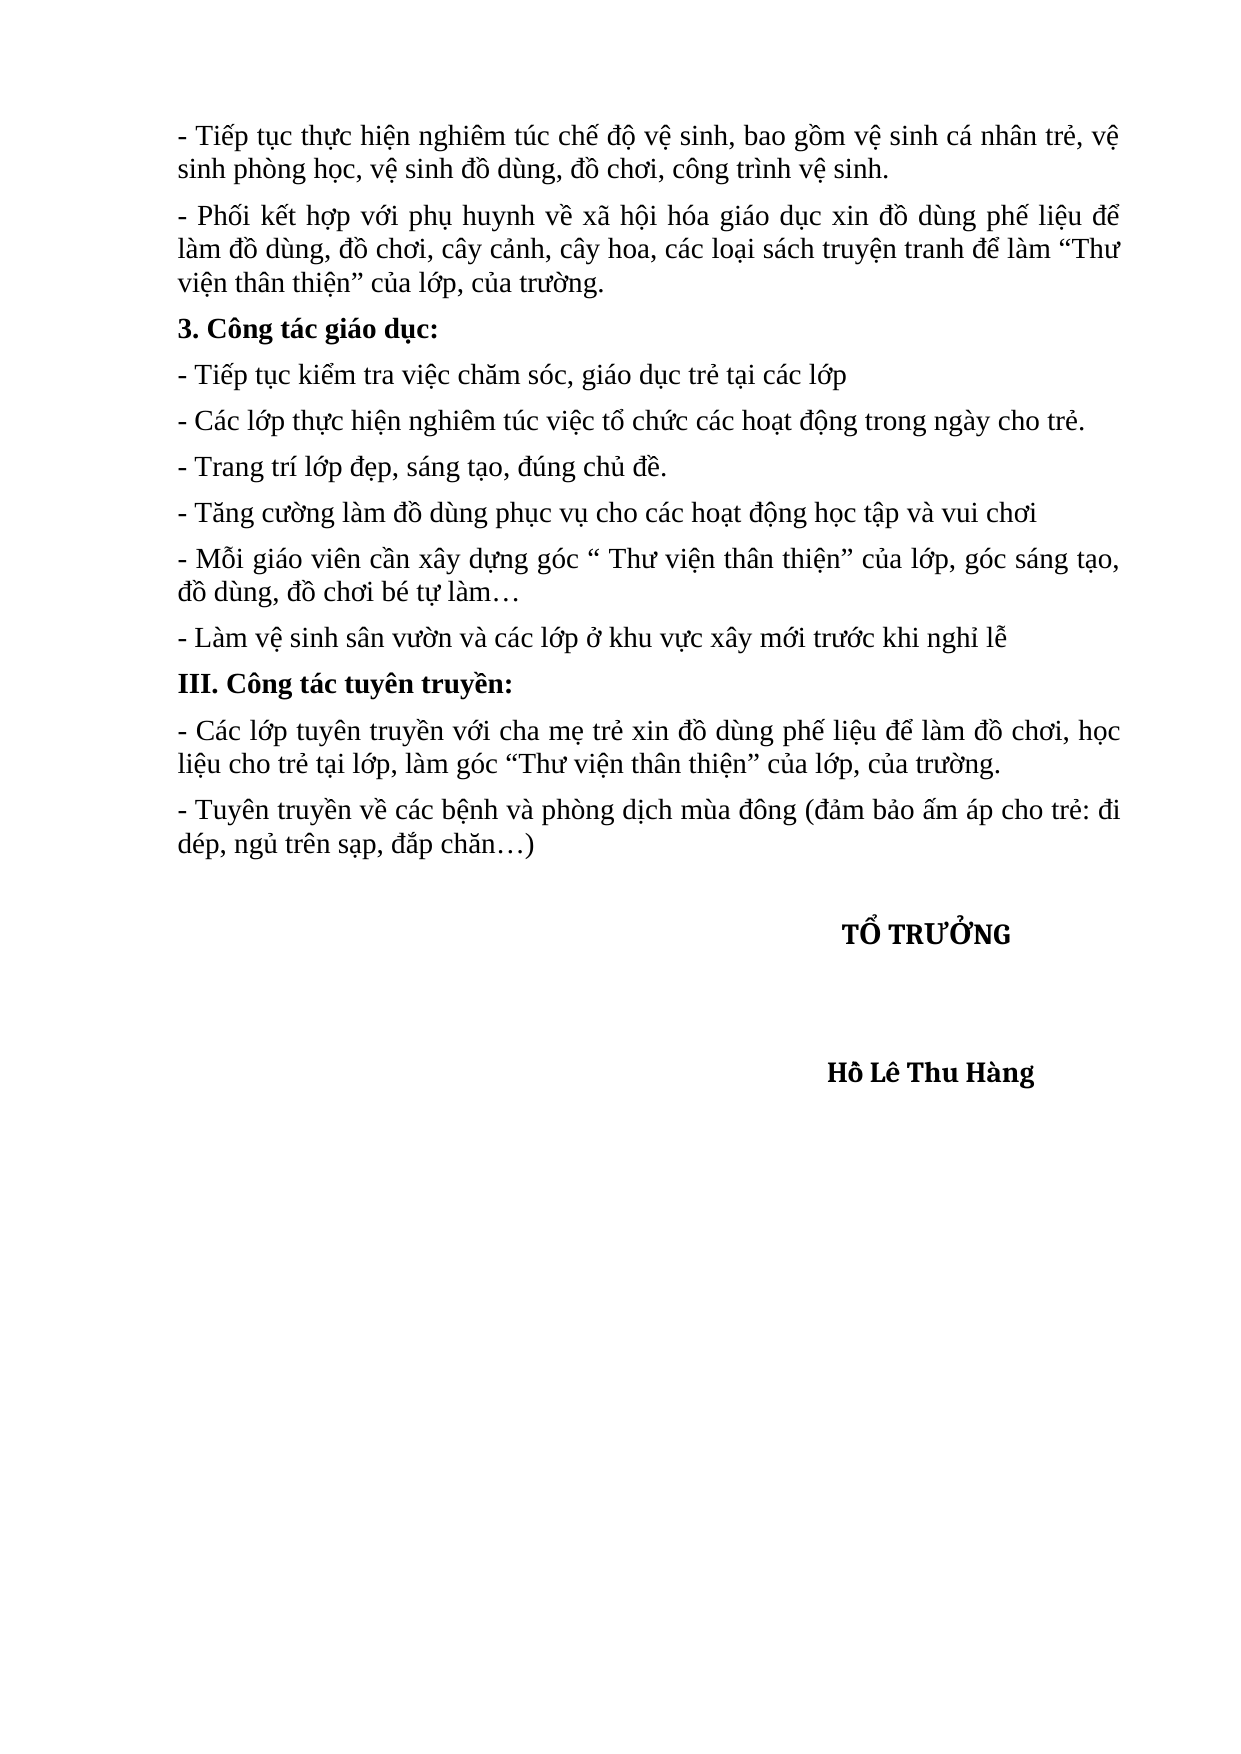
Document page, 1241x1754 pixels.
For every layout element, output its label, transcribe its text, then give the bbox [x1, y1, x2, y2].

text - Mỗi giáo viên cần xây dựng góc “ Thư viện thân thiện” của lớp, góc sáng tạo, đồ dùng, đồ chơi bé tự làm… [177, 541, 1122, 608]
text - Phối kết hợp với phụ huynh về xã hội hóa giáo dục xin đồ dùng phế liệu để làm đồ dùng, đồ chơi, cây cảnh, cây hoa, các loại sách truyện tranh để làm “Thư viện thân thiện” của lớp, của trường. [177, 198, 1122, 298]
text - Các lớp thực hiện nghiêm túc việc tổ chức các hoạt động trong ngày cho trẻ. [177, 403, 1122, 436]
text - Làm vệ sinh sân vườn và các lớp ở khu vực xây mới trước khi nghỉ lễ [177, 621, 1122, 654]
text - Trang trí lớp đẹp, sáng tạo, đúng chủ đề. [177, 449, 1122, 482]
text - Tăng cường làm đồ dùng phục vụ cho các hoạt động học tập và vui chơi [177, 495, 1122, 528]
text - Các lớp tuyên truyền với cha mẹ trẻ xin đồ dùng phế liệu để làm đồ chơi, học liệu cho trẻ tại lớp, làm góc “Thư viện thân thiện” của lớp, của trường. [177, 713, 1122, 780]
text - Tiếp tục thực hiện nghiêm túc chế độ vệ sinh, bao gồm vệ sinh cá nhân trẻ, vệ sinh phòng học, vệ sinh đồ dùng, đồ chơi, công trình vệ sinh. [177, 118, 1122, 185]
text Hồ Lê Thu Hàng [177, 1056, 1122, 1089]
text TỔ TRƯỞNG [177, 918, 1122, 951]
text 3. Công tác giáo dục: [177, 311, 1122, 344]
text III. Công tác tuyên truyền: [177, 667, 1122, 700]
text - Tiếp tục kiểm tra việc chăm sóc, giáo dục trẻ tại các lớp [177, 357, 1122, 390]
text - Tuyên truyền về các bệnh và phòng dịch mùa đông (đảm bảo ấm áp cho trẻ: đi dép, ngủ trên sạp, đắp chăn…) [177, 792, 1122, 859]
